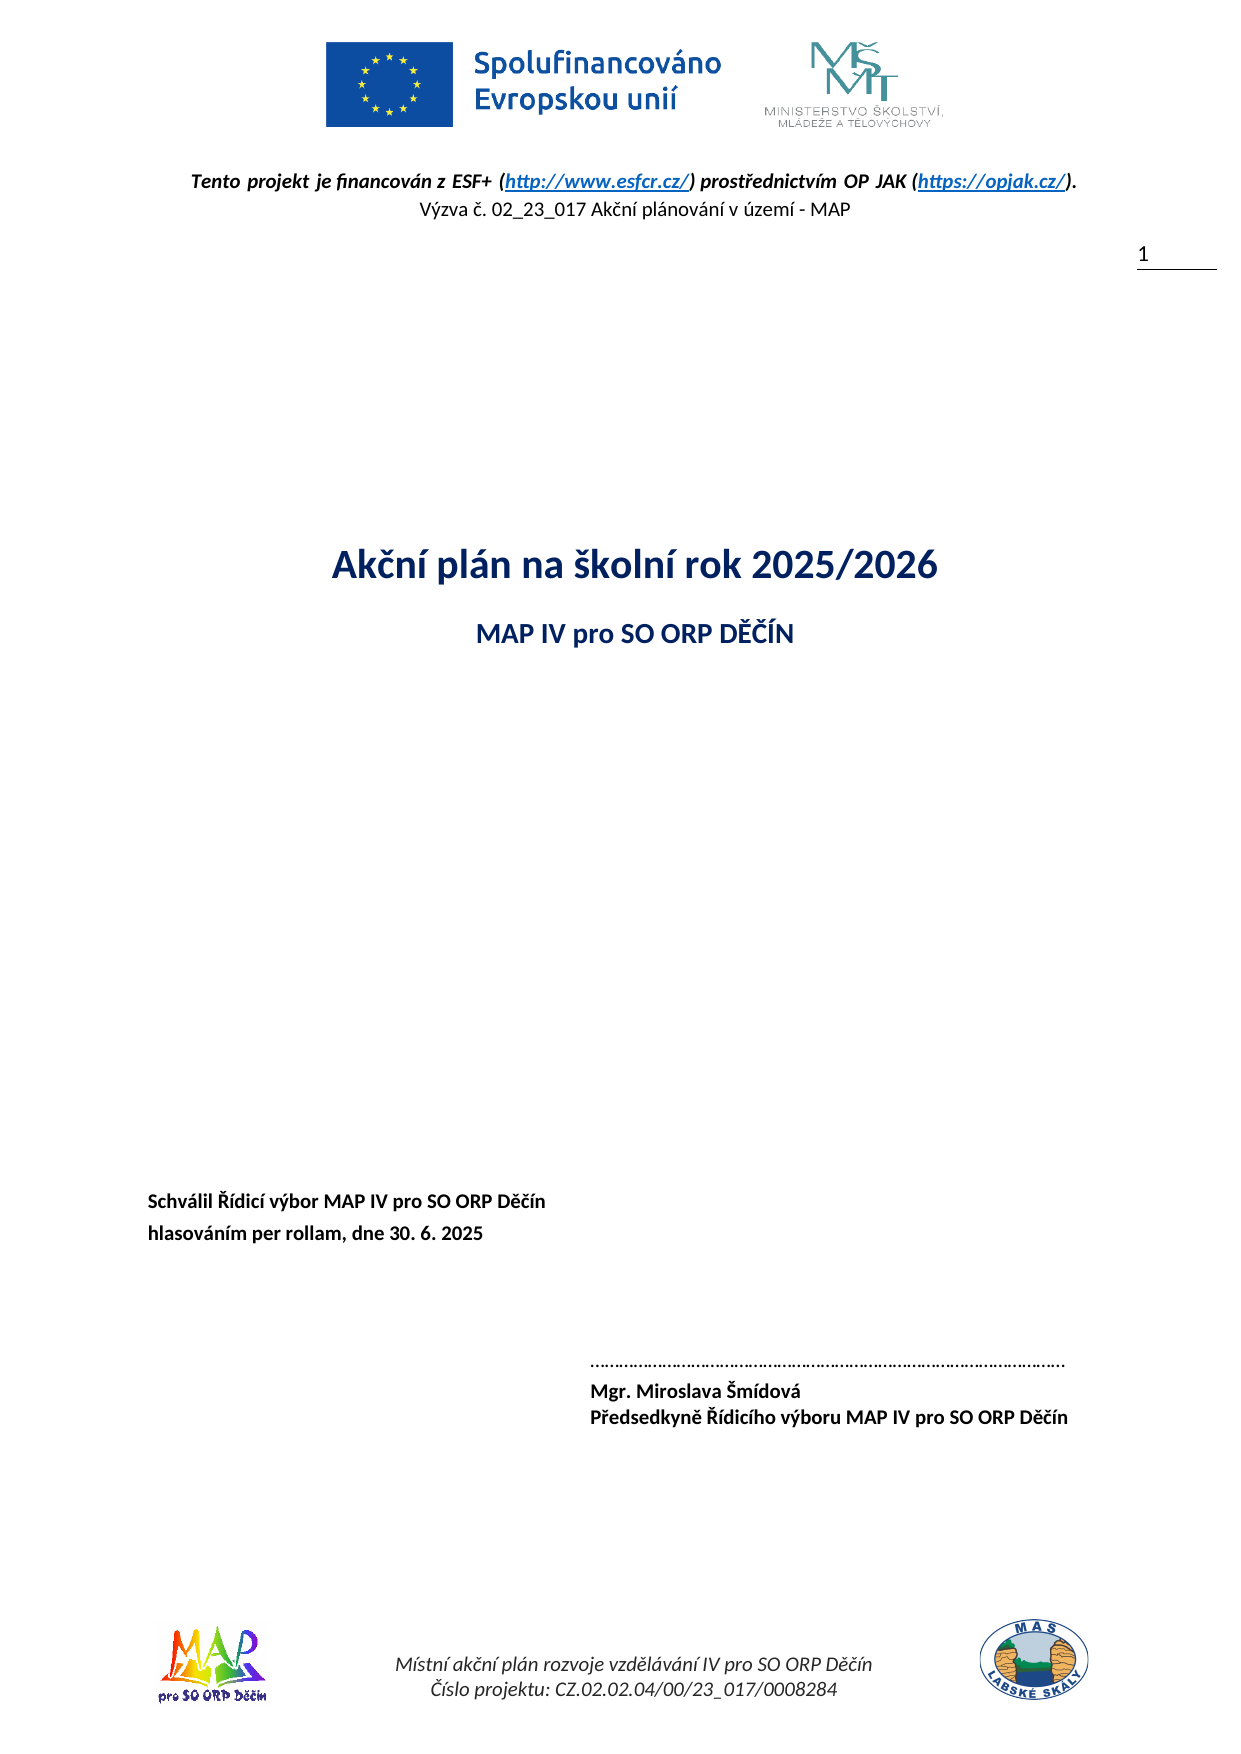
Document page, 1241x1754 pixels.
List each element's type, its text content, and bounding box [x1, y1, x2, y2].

text Mgr. Miroslava Šmídová [590, 1379, 1122, 1404]
picture [152, 1620, 272, 1707]
text Předsedkyně Řídicího výboru MAP IV pro SO ORP Děčín [590, 1404, 1122, 1429]
text ……………………………………………………………………………………… [590, 1347, 1122, 1372]
text Akční plán na školní rok 2025/2026 [148, 538, 1122, 588]
text hlasováním per rollam, dne 30. 6. 2025 [148, 1220, 1122, 1246]
picture [979, 1619, 1089, 1700]
text Schválil Řídicí výbor MAP IV pro SO ORP Děčín [148, 1188, 1122, 1214]
picture [284, 0, 986, 169]
text MAP IV pro SO ORP Děčín [148, 615, 1122, 651]
